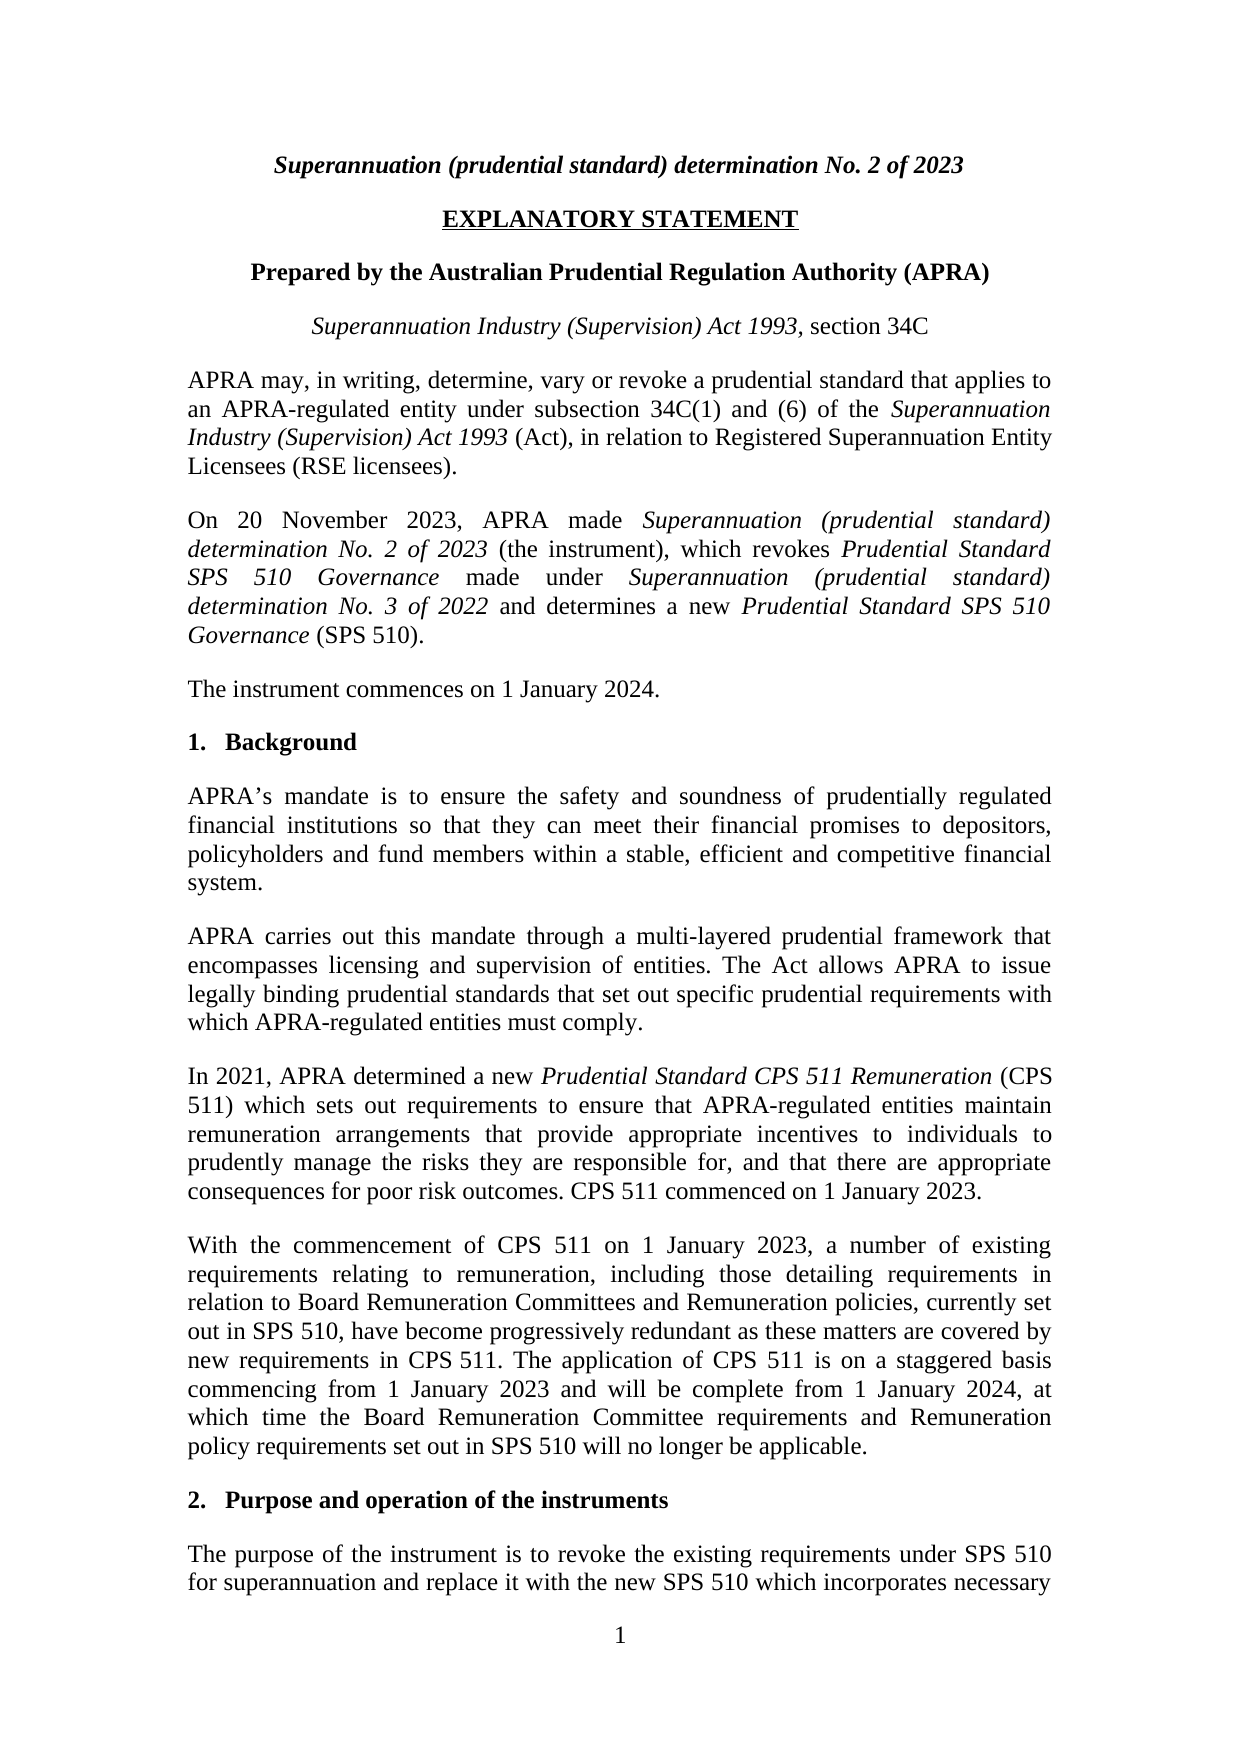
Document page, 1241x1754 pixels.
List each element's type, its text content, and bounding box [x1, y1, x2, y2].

subtitle In 2021, APRA determined a new Prudential Standard CPS 511 Remuneration (CPS 511) which sets out requirements to ensure that APRA-regulated entities maintain remuneration arrangements that provide appropriate incentives to individuals to prudently manage the risks they are responsible for, and that there are appropriate consequences for poor risk outcomes. CPS 511 commenced on 1 January 2023. [187, 1061, 1053, 1205]
subtitle Superannuation Industry (Supervision) Act 1993, section 34C [187, 311, 1053, 340]
subtitle With the commencement of CPS 511 on 1 January 2023, a number of existing requirements relating to remuneration, including those detailing requirements in relation to Board Remuneration Committees and Remuneration policies, currently set out in SPS 510, have become progressively redundant as these matters are covered by new requirements in CPS 511. The application of CPS 511 is on a staggered basis commencing from 1 January 2023 and will be complete from 1 January 2024, at which time the Board Remuneration Committee requirements and Remuneration policy requirements set out in SPS 510 will no longer be applicable. [187, 1230, 1053, 1460]
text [187, 1539, 1053, 1596]
subtitle Prepared by the Australian Prudential Regulation Authority (APRA) [187, 257, 1053, 286]
text The instrument commences on 1 January 2024. [187, 674, 1053, 702]
subtitle Purpose and operation of the instruments [187, 1485, 1053, 1514]
subtitle EXPLANATORY STATEMENT [187, 204, 1053, 232]
text APRA may, in writing, determine, vary or revoke a prudential standard that applies to an APRA-regulated entity under subsection 34C(1) and (6) of the Superannuation Industry (Supervision) Act 1993 (Act), in relation to Registered Superannuation Entity Licensees (RSE licensees). [187, 365, 1053, 480]
subtitle Superannuation (prudential standard) determination No. 2 of 2023 [187, 150, 1053, 179]
subtitle APRA’s mandate is to ensure the safety and soundness of prudentially regulated financial institutions so that they can meet their financial promises to depositors, policyholders and fund members within a stable, efficient and competitive financial system. [187, 781, 1053, 896]
subtitle Background [187, 727, 1053, 756]
subtitle APRA carries out this mandate through a multi-layered prudential framework that encompasses licensing and supervision of entities. The Act allows APRA to issue legally binding prudential standards that set out specific prudential requirements with which APRA-regulated entities must comply. [187, 921, 1053, 1036]
text On 20 November 2023, APRA made Superannuation (prudential standard) determination No. 2 of 2023 (the instrument), which revokes Prudential Standard SPS 510 Governance made under Superannuation (prudential standard) determination No. 3 of 2022 and determines a new Prudential Standard SPS 510 Governance (SPS 510). [187, 505, 1053, 649]
